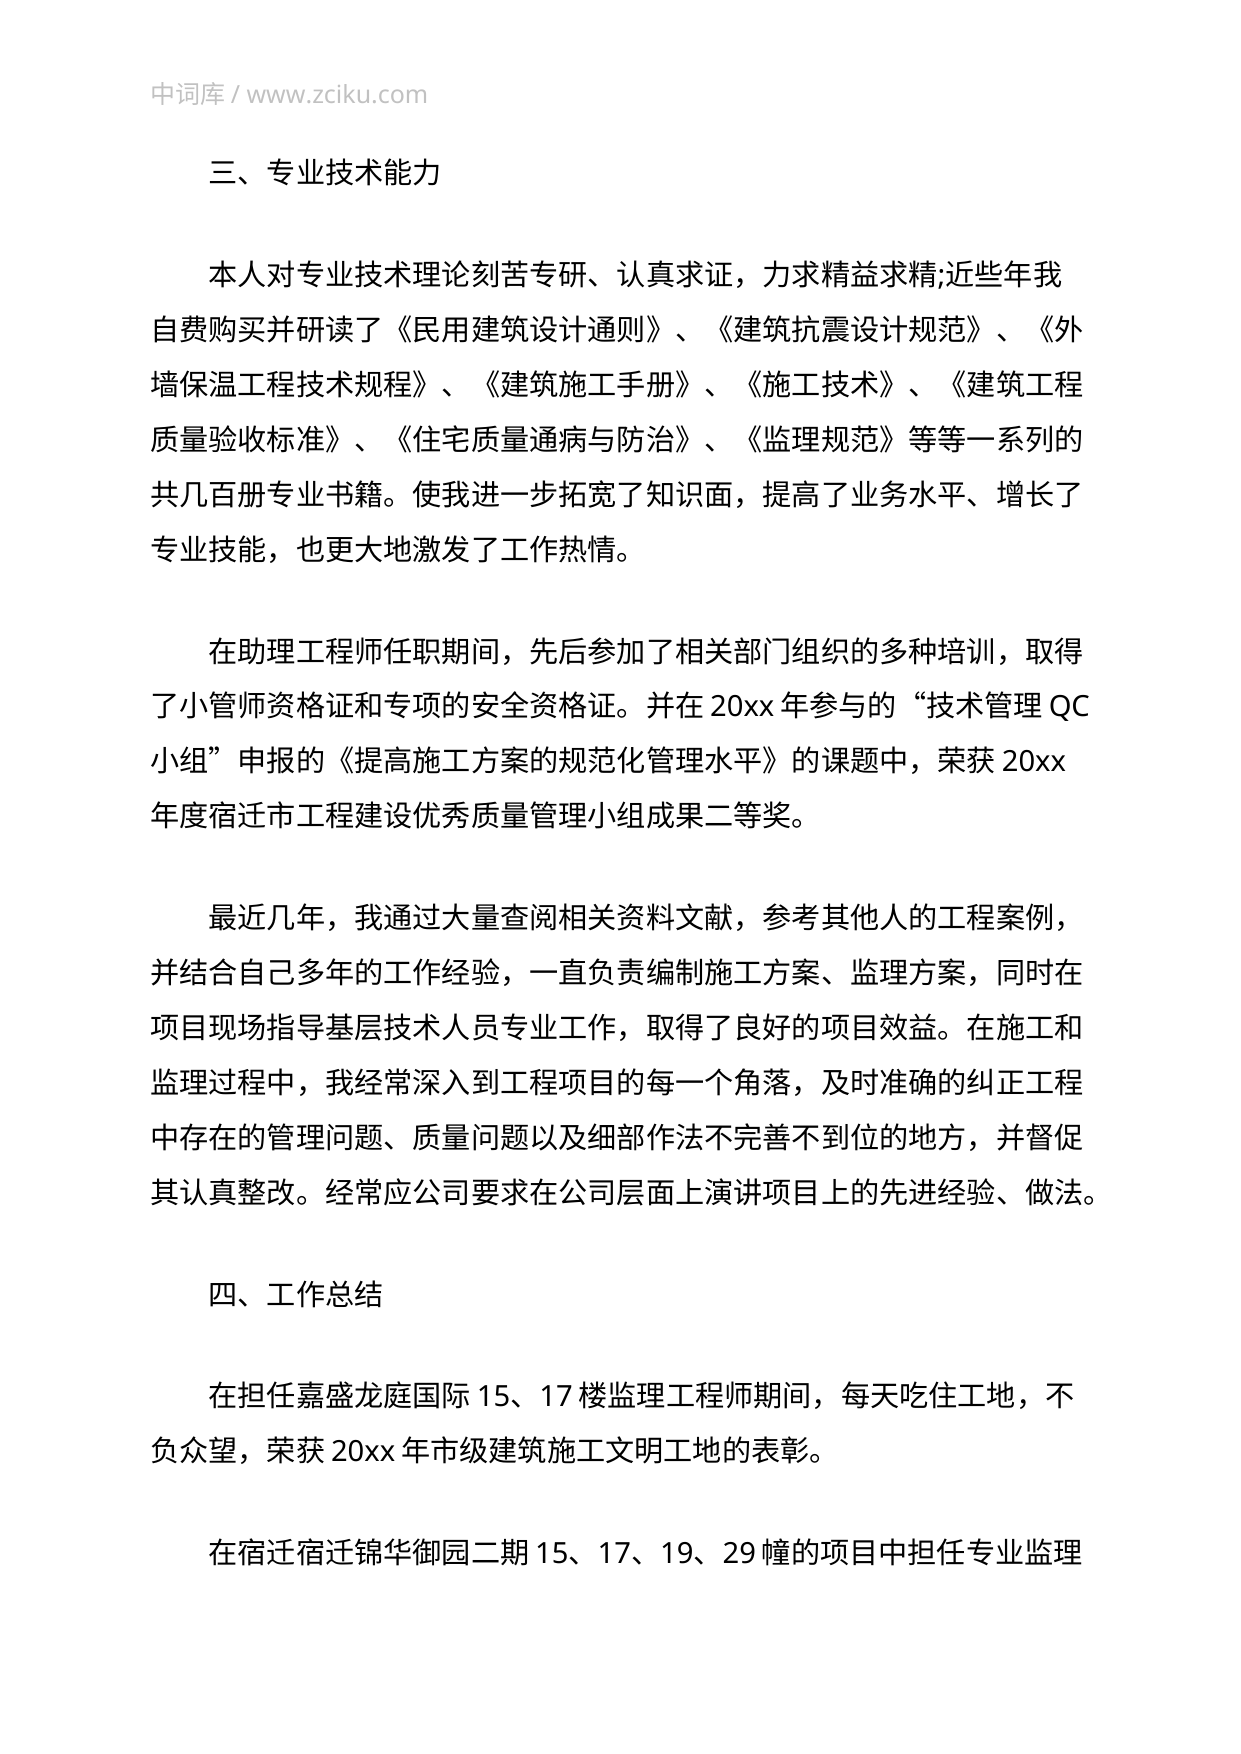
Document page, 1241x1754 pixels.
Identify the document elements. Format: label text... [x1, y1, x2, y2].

text 三、专业技术能力 [150, 150, 1090, 192]
text 本人对专业技术理论刻苦专研、认真求证，力求精益求精;近些年我自费购买并研读了《民用建筑设计通则》、《建筑抗震设计规范》、《外墙保温工程技术规程》、《建筑施工手册》、《施工技术》、《建筑工程质量验收标准》、《住宅质量通病与防治》、《监理规范》等等一系列的共几百册专业书籍。使我进一步拓宽了知识面，提高了业务水平、增长了专业技能，也更大地激发了工作热情。 [150, 252, 1090, 569]
text 在担任嘉盛龙庭国际15、17楼监理工程师期间，每天吃住工地，不负众望，荣获20xx年市级建筑施工文明工地的表彰。 [150, 1373, 1090, 1470]
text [150, 1530, 1090, 1572]
text 在助理工程师任职期间，先后参加了相关部门组织的多种培训，取得了小管师资格证和专项的安全资格证。并在20xx年参与的“技术管理QC小组”申报的《提高施工方案的规范化管理水平》的课题中，荣获20xx年度宿迁市工程建设优秀质量管理小组成果二等奖。 [150, 628, 1090, 835]
text 四、工作总结 [150, 1271, 1090, 1313]
text 最近几年，我通过大量查阅相关资料文献，参考其他人的工程案例，并结合自己多年的工作经验，一直负责编制施工方案、监理方案，同时在项目现场指导基层技术人员专业工作，取得了良好的项目效益。在施工和监理过程中，我经常深入到工程项目的每一个角落，及时准确的纠正工程中存在的管理问题、质量问题以及细部作法不完善不到位的地方，并督促其认真整改。经常应公司要求在公司层面上演讲项目上的先进经验、做法。 [150, 895, 1090, 1212]
